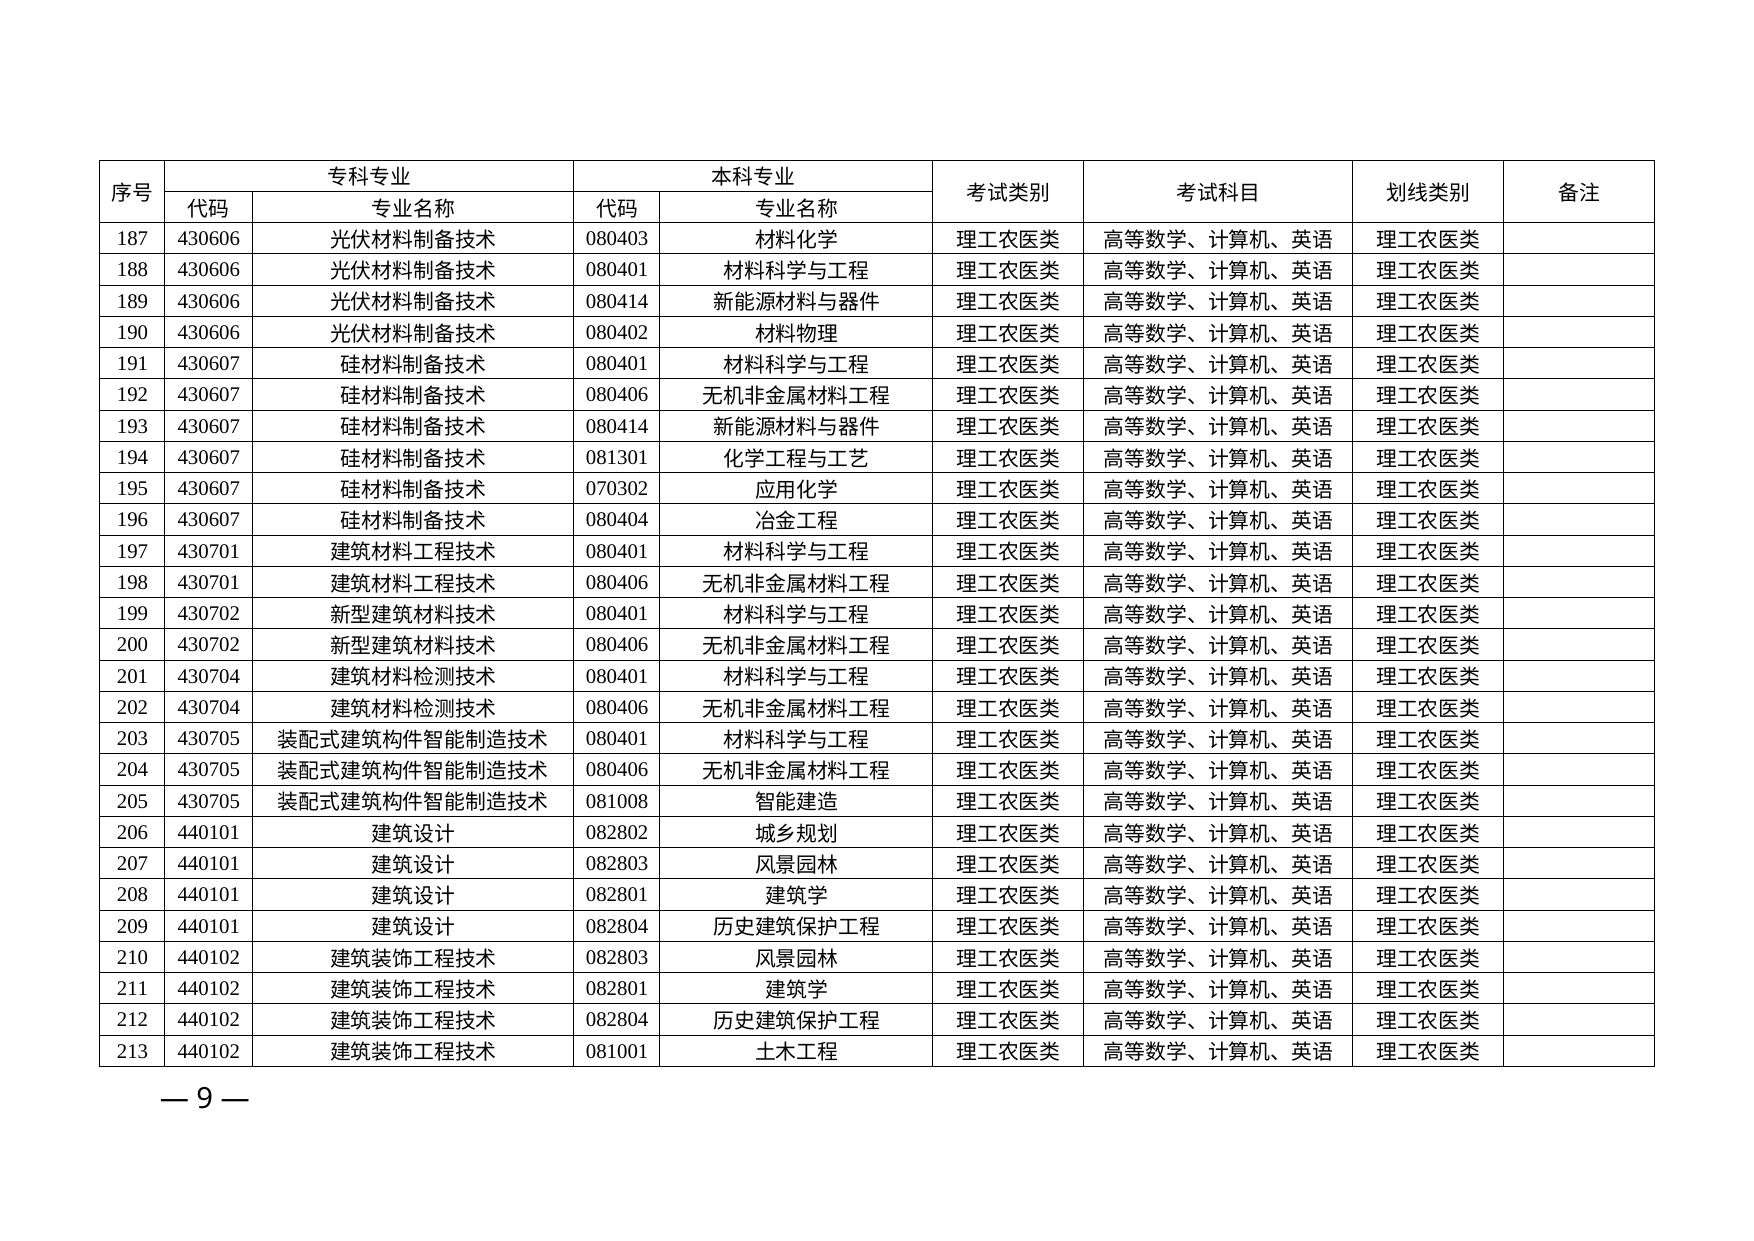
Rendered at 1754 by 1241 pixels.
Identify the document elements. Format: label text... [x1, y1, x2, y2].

table_cell 430607 [165, 504, 252, 534]
table_cell 理工农医类 [1353, 754, 1503, 784]
table_cell 风景园林 [660, 848, 932, 878]
table_cell 光伏材料制备技术 [253, 317, 573, 347]
table_cell 材料科学与工程 [660, 598, 932, 628]
table_cell 理工农医类 [1353, 317, 1503, 347]
table_cell 土木工程 [660, 1036, 932, 1066]
table_cell 430606 [165, 317, 252, 347]
table_header 划线类别 [1353, 161, 1503, 222]
table_cell 213 [100, 1036, 164, 1066]
table_cell 硅材料制备技术 [253, 504, 573, 534]
table_cell 080404 [574, 504, 659, 534]
table_cell 高等数学、计算机、英语 [1084, 317, 1352, 347]
table_cell 191 [100, 348, 164, 378]
table_cell 建筑装饰工程技术 [253, 1036, 573, 1066]
table_cell 无机非金属材料工程 [660, 754, 932, 784]
table_cell 理工农医类 [1353, 973, 1503, 1003]
table_cell 理工农医类 [933, 1036, 1083, 1066]
table_cell 194 [100, 442, 164, 472]
table_cell 装配式建筑构件智能制造技术 [253, 754, 573, 784]
table_cell [1504, 286, 1654, 316]
table_cell 理工农医类 [933, 536, 1083, 566]
table_cell 理工农医类 [933, 911, 1083, 941]
table_cell 082803 [574, 848, 659, 878]
table_cell [1504, 661, 1654, 691]
table_cell 材料科学与工程 [660, 661, 932, 691]
table_cell 高等数学、计算机、英语 [1084, 911, 1352, 941]
table_cell 高等数学、计算机、英语 [1084, 348, 1352, 378]
table_cell 硅材料制备技术 [253, 411, 573, 441]
table_cell 430607 [165, 379, 252, 409]
table_cell 硅材料制备技术 [253, 473, 573, 503]
table_cell 430701 [165, 536, 252, 566]
table_cell 建筑设计 [253, 879, 573, 909]
table_cell [1504, 817, 1654, 847]
table_cell 081301 [574, 442, 659, 472]
table_cell 080406 [574, 379, 659, 409]
table_cell 新型建筑材料技术 [253, 598, 573, 628]
table_cell 理工农医类 [933, 879, 1083, 909]
table_cell 理工农医类 [933, 1004, 1083, 1034]
table_cell 高等数学、计算机、英语 [1084, 1036, 1352, 1066]
table_cell 高等数学、计算机、英语 [1084, 411, 1352, 441]
table_cell 无机非金属材料工程 [660, 567, 932, 597]
table_cell 192 [100, 379, 164, 409]
table_cell [1504, 317, 1654, 347]
table_cell 070302 [574, 473, 659, 503]
table_cell [1504, 223, 1654, 253]
table_cell 理工农医类 [933, 379, 1083, 409]
table_cell [1504, 504, 1654, 534]
table_cell 080414 [574, 411, 659, 441]
table_cell 理工农医类 [933, 817, 1083, 847]
table_cell 080406 [574, 629, 659, 659]
table_cell 081008 [574, 786, 659, 816]
table_cell 高等数学、计算机、英语 [1084, 848, 1352, 878]
table_cell 化学工程与工艺 [660, 442, 932, 472]
table_cell 建筑装饰工程技术 [253, 942, 573, 972]
table_cell 082802 [574, 817, 659, 847]
table_cell 专业名称 [660, 192, 932, 222]
table_cell 080406 [574, 567, 659, 597]
table_cell [1504, 254, 1654, 284]
table_cell 材料化学 [660, 223, 932, 253]
table_cell 建筑材料工程技术 [253, 567, 573, 597]
table_cell 高等数学、计算机、英语 [1084, 942, 1352, 972]
table_cell 历史建筑保护工程 [660, 911, 932, 941]
table_cell 高等数学、计算机、英语 [1084, 817, 1352, 847]
table_cell 209 [100, 911, 164, 941]
table_cell 207 [100, 848, 164, 878]
table_cell 应用化学 [660, 473, 932, 503]
table_cell 历史建筑保护工程 [660, 1004, 932, 1034]
table_cell 080401 [574, 254, 659, 284]
table_cell 理工农医类 [1353, 286, 1503, 316]
table_cell [1504, 411, 1654, 441]
table_cell 430606 [165, 223, 252, 253]
table_cell 建筑设计 [253, 911, 573, 941]
table_cell 080401 [574, 661, 659, 691]
table_cell 代码 [574, 192, 659, 222]
table_cell [1504, 1004, 1654, 1034]
table_cell 建筑材料检测技术 [253, 692, 573, 722]
table_cell 080403 [574, 223, 659, 253]
table_cell 冶金工程 [660, 504, 932, 534]
table_cell 无机非金属材料工程 [660, 692, 932, 722]
table_cell 080406 [574, 754, 659, 784]
table_cell 理工农医类 [933, 692, 1083, 722]
table_cell [1504, 379, 1654, 409]
table_cell 430704 [165, 692, 252, 722]
table_cell 装配式建筑构件智能制造技术 [253, 786, 573, 816]
table_cell 建筑装饰工程技术 [253, 973, 573, 1003]
table_cell 材料科学与工程 [660, 254, 932, 284]
table_cell [1504, 754, 1654, 784]
table_cell 材料科学与工程 [660, 348, 932, 378]
table_header 考试类别 [933, 161, 1083, 222]
table_cell 光伏材料制备技术 [253, 223, 573, 253]
table_cell 理工农医类 [1353, 723, 1503, 753]
table_cell [1504, 1036, 1654, 1066]
table_cell 高等数学、计算机、英语 [1084, 973, 1352, 1003]
table_cell 理工农医类 [1353, 411, 1503, 441]
table_cell 高等数学、计算机、英语 [1084, 504, 1352, 534]
table_cell 080401 [574, 536, 659, 566]
table_cell 建筑设计 [253, 817, 573, 847]
table_cell 硅材料制备技术 [253, 442, 573, 472]
table_cell 430705 [165, 786, 252, 816]
table_cell 430607 [165, 348, 252, 378]
table_cell 201 [100, 661, 164, 691]
table_cell 理工农医类 [1353, 598, 1503, 628]
table_cell 装配式建筑构件智能制造技术 [253, 723, 573, 753]
table_cell 理工农医类 [933, 504, 1083, 534]
table_cell 203 [100, 723, 164, 753]
table_cell 高等数学、计算机、英语 [1084, 786, 1352, 816]
table_cell 新能源材料与器件 [660, 411, 932, 441]
table_cell 建筑设计 [253, 848, 573, 878]
table_cell 197 [100, 536, 164, 566]
table_cell 430607 [165, 473, 252, 503]
table_cell 理工农医类 [933, 567, 1083, 597]
table_cell 无机非金属材料工程 [660, 629, 932, 659]
table_cell 硅材料制备技术 [253, 348, 573, 378]
table_cell 光伏材料制备技术 [253, 254, 573, 284]
table_cell 082803 [574, 942, 659, 972]
table_cell 208 [100, 879, 164, 909]
table_cell 211 [100, 973, 164, 1003]
table_cell 硅材料制备技术 [253, 379, 573, 409]
table_cell [1504, 879, 1654, 909]
table_cell 理工农医类 [933, 786, 1083, 816]
table_cell 200 [100, 629, 164, 659]
table_cell 理工农医类 [1353, 536, 1503, 566]
table_cell 建筑学 [660, 879, 932, 909]
table_cell 081001 [574, 1036, 659, 1066]
table_cell [1504, 911, 1654, 941]
table_cell 光伏材料制备技术 [253, 286, 573, 316]
table_cell 440102 [165, 1036, 252, 1066]
table_cell 430607 [165, 442, 252, 472]
table_cell 理工农医类 [933, 473, 1083, 503]
table_cell 440101 [165, 879, 252, 909]
table_cell [1504, 536, 1654, 566]
table_cell 080401 [574, 348, 659, 378]
table_cell 195 [100, 473, 164, 503]
table_cell 080414 [574, 286, 659, 316]
table_cell 430704 [165, 661, 252, 691]
table_cell 理工农医类 [933, 254, 1083, 284]
table_header 考试科目 [1084, 161, 1352, 222]
table_cell 新型建筑材料技术 [253, 629, 573, 659]
table_cell 城乡规划 [660, 817, 932, 847]
table_cell 高等数学、计算机、英语 [1084, 1004, 1352, 1034]
table_cell 理工农医类 [1353, 223, 1503, 253]
table_cell [1504, 442, 1654, 472]
table_cell 理工农医类 [1353, 1036, 1503, 1066]
table_cell 080402 [574, 317, 659, 347]
table_cell 理工农医类 [933, 754, 1083, 784]
table_cell 440101 [165, 911, 252, 941]
table_cell [1504, 473, 1654, 503]
table_cell 高等数学、计算机、英语 [1084, 661, 1352, 691]
table_cell 理工农医类 [933, 286, 1083, 316]
table_cell 205 [100, 786, 164, 816]
table_cell 理工农医类 [1353, 817, 1503, 847]
table_cell 建筑装饰工程技术 [253, 1004, 573, 1034]
table_cell 430607 [165, 411, 252, 441]
table_cell 理工农医类 [933, 411, 1083, 441]
table_cell 理工农医类 [1353, 629, 1503, 659]
table_cell 430705 [165, 754, 252, 784]
table_cell [1504, 786, 1654, 816]
table_cell 高等数学、计算机、英语 [1084, 536, 1352, 566]
table_cell 新能源材料与器件 [660, 286, 932, 316]
table_cell [1504, 567, 1654, 597]
table_cell [1504, 629, 1654, 659]
table_cell 理工农医类 [1353, 254, 1503, 284]
table_cell 理工农医类 [1353, 379, 1503, 409]
table_cell [1504, 942, 1654, 972]
table_cell 430702 [165, 629, 252, 659]
table_cell [1504, 848, 1654, 878]
table_cell [1504, 973, 1654, 1003]
table_cell 理工农医类 [933, 598, 1083, 628]
table_header 序号 [100, 161, 164, 222]
table_cell 风景园林 [660, 942, 932, 972]
table_cell 理工农医类 [933, 317, 1083, 347]
table_cell 082804 [574, 911, 659, 941]
table_cell 理工农医类 [933, 723, 1083, 753]
table_cell 190 [100, 317, 164, 347]
table_cell 理工农医类 [933, 442, 1083, 472]
table_cell 202 [100, 692, 164, 722]
table_cell [1504, 723, 1654, 753]
table_cell 高等数学、计算机、英语 [1084, 879, 1352, 909]
table_cell 建筑材料检测技术 [253, 661, 573, 691]
table_cell 理工农医类 [933, 973, 1083, 1003]
table_cell 材料科学与工程 [660, 723, 932, 753]
table_cell 代码 [165, 192, 252, 222]
table_cell 440101 [165, 817, 252, 847]
table_cell 理工农医类 [933, 848, 1083, 878]
table_cell 212 [100, 1004, 164, 1034]
table_cell 专业名称 [253, 192, 573, 222]
table_cell 高等数学、计算机、英语 [1084, 223, 1352, 253]
table_cell 理工农医类 [1353, 786, 1503, 816]
table_cell 理工农医类 [1353, 848, 1503, 878]
table_cell 理工农医类 [933, 661, 1083, 691]
table_cell [1504, 348, 1654, 378]
table_cell 理工农医类 [933, 223, 1083, 253]
table_cell 206 [100, 817, 164, 847]
table_cell 理工农医类 [933, 629, 1083, 659]
table_cell 440101 [165, 848, 252, 878]
table_cell 高等数学、计算机、英语 [1084, 598, 1352, 628]
table_cell 430705 [165, 723, 252, 753]
table_cell 430606 [165, 286, 252, 316]
table_cell 189 [100, 286, 164, 316]
table_cell 430702 [165, 598, 252, 628]
table_cell 430606 [165, 254, 252, 284]
table_cell 082801 [574, 973, 659, 1003]
table_cell 440102 [165, 973, 252, 1003]
table_cell 188 [100, 254, 164, 284]
table_cell 理工农医类 [1353, 911, 1503, 941]
table_cell 430701 [165, 567, 252, 597]
table_cell 理工农医类 [1353, 942, 1503, 972]
table_cell 080401 [574, 723, 659, 753]
table_cell 高等数学、计算机、英语 [1084, 754, 1352, 784]
table_cell 理工农医类 [1353, 661, 1503, 691]
table_cell 高等数学、计算机、英语 [1084, 254, 1352, 284]
table_cell 理工农医类 [1353, 348, 1503, 378]
table_cell 196 [100, 504, 164, 534]
table_cell 理工农医类 [1353, 567, 1503, 597]
table_cell 理工农医类 [1353, 879, 1503, 909]
table_cell 理工农医类 [1353, 1004, 1503, 1034]
table_cell 440102 [165, 942, 252, 972]
table_cell 高等数学、计算机、英语 [1084, 567, 1352, 597]
table_cell [1504, 692, 1654, 722]
table_cell 080401 [574, 598, 659, 628]
table_cell [1504, 598, 1654, 628]
table_cell 高等数学、计算机、英语 [1084, 442, 1352, 472]
table_cell 高等数学、计算机、英语 [1084, 723, 1352, 753]
table_cell 理工农医类 [933, 348, 1083, 378]
table_cell 082804 [574, 1004, 659, 1034]
table_cell 199 [100, 598, 164, 628]
table_cell 193 [100, 411, 164, 441]
table_cell 187 [100, 223, 164, 253]
table_cell 智能建造 [660, 786, 932, 816]
table_cell 高等数学、计算机、英语 [1084, 692, 1352, 722]
table_cell 理工农医类 [1353, 504, 1503, 534]
table_cell 理工农医类 [933, 942, 1083, 972]
table_cell 高等数学、计算机、英语 [1084, 473, 1352, 503]
table_cell 440102 [165, 1004, 252, 1034]
table_cell 高等数学、计算机、英语 [1084, 286, 1352, 316]
table_cell 材料科学与工程 [660, 536, 932, 566]
table_cell 建筑学 [660, 973, 932, 1003]
table_cell 理工农医类 [1353, 473, 1503, 503]
table_header 备注 [1504, 161, 1654, 222]
table_cell 198 [100, 567, 164, 597]
table_cell 210 [100, 942, 164, 972]
table_cell 材料物理 [660, 317, 932, 347]
table_cell 082801 [574, 879, 659, 909]
table_cell 高等数学、计算机、英语 [1084, 379, 1352, 409]
table_cell 高等数学、计算机、英语 [1084, 629, 1352, 659]
table_header 本科专业 [574, 161, 932, 191]
table_cell 080406 [574, 692, 659, 722]
table_cell 理工农医类 [1353, 442, 1503, 472]
table_header 专科专业 [165, 161, 573, 191]
table_cell 无机非金属材料工程 [660, 379, 932, 409]
table_cell 204 [100, 754, 164, 784]
table_cell 建筑材料工程技术 [253, 536, 573, 566]
table_cell 理工农医类 [1353, 692, 1503, 722]
